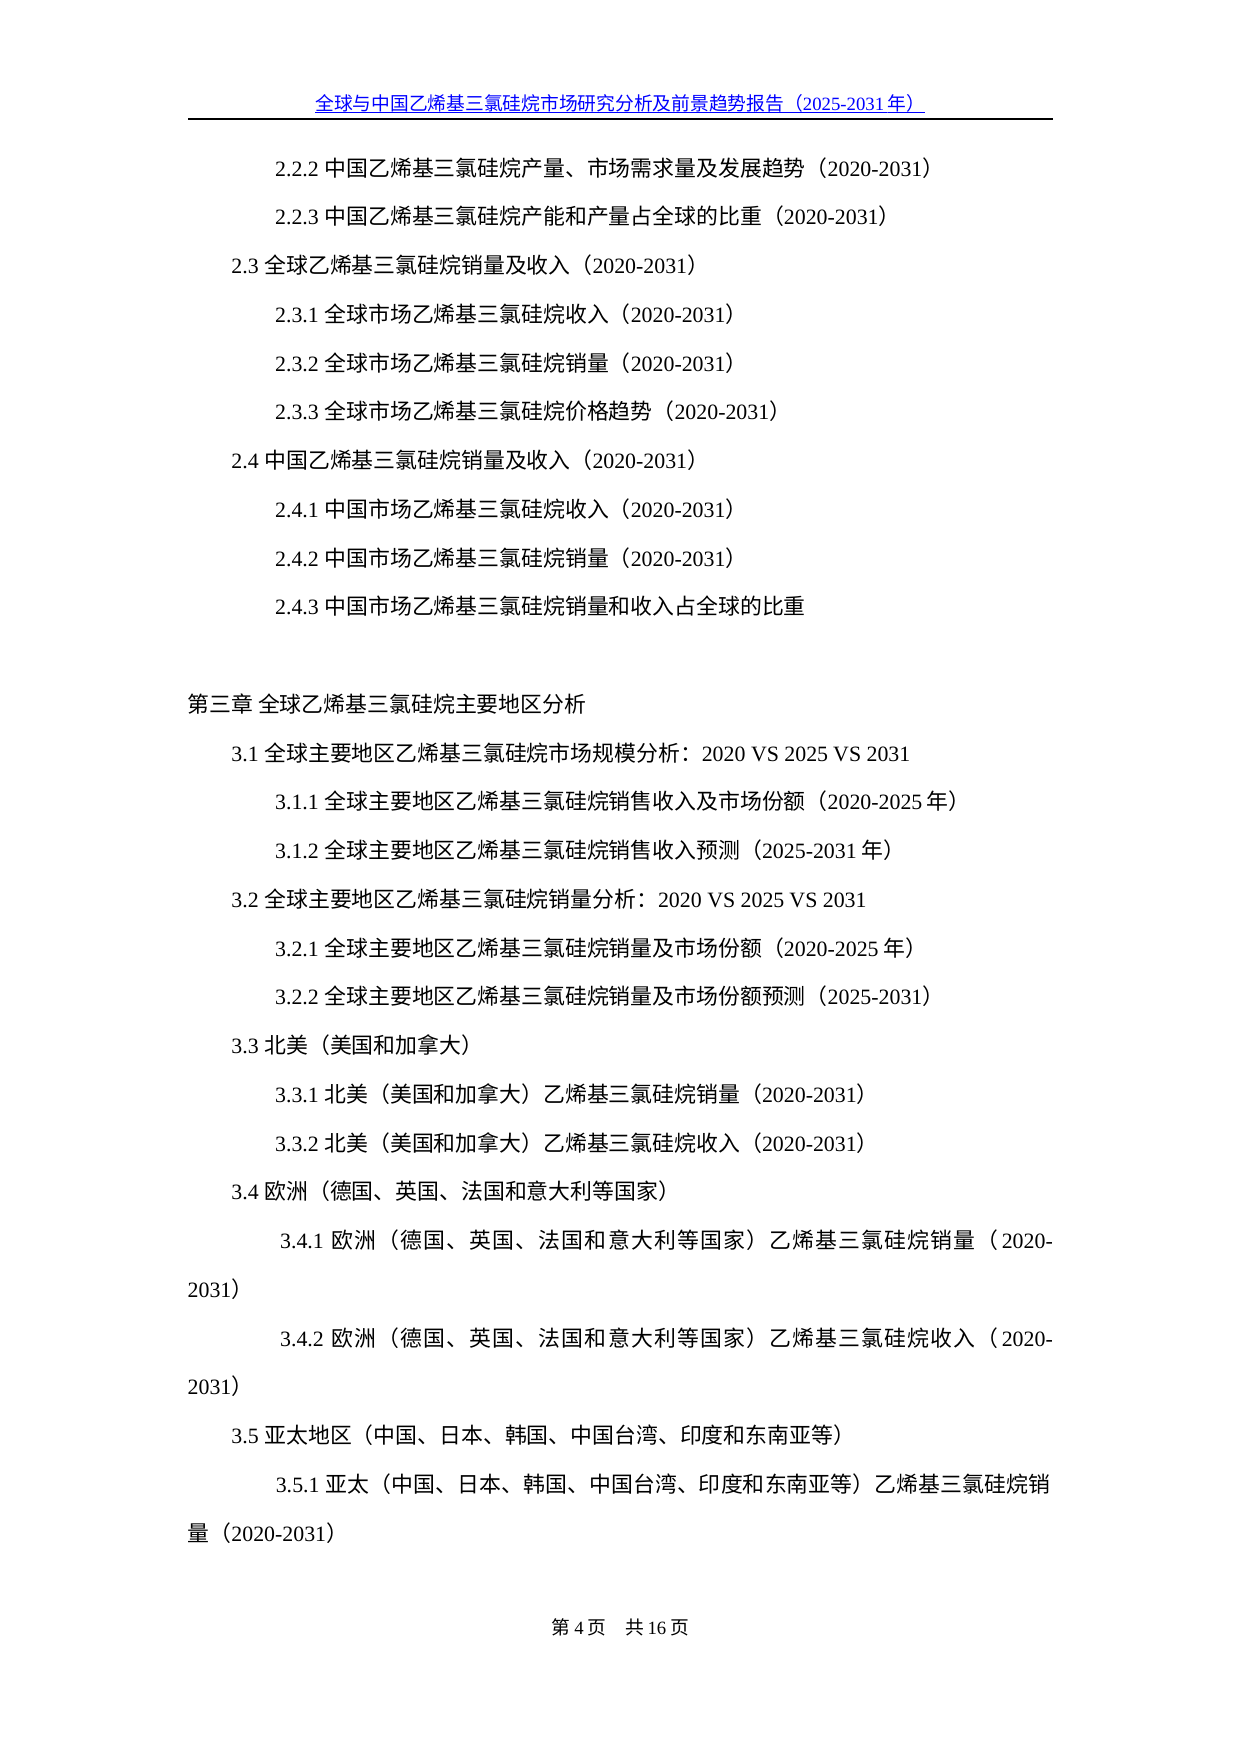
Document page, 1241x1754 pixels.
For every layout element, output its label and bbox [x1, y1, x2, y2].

text [187, 150, 1053, 1548]
